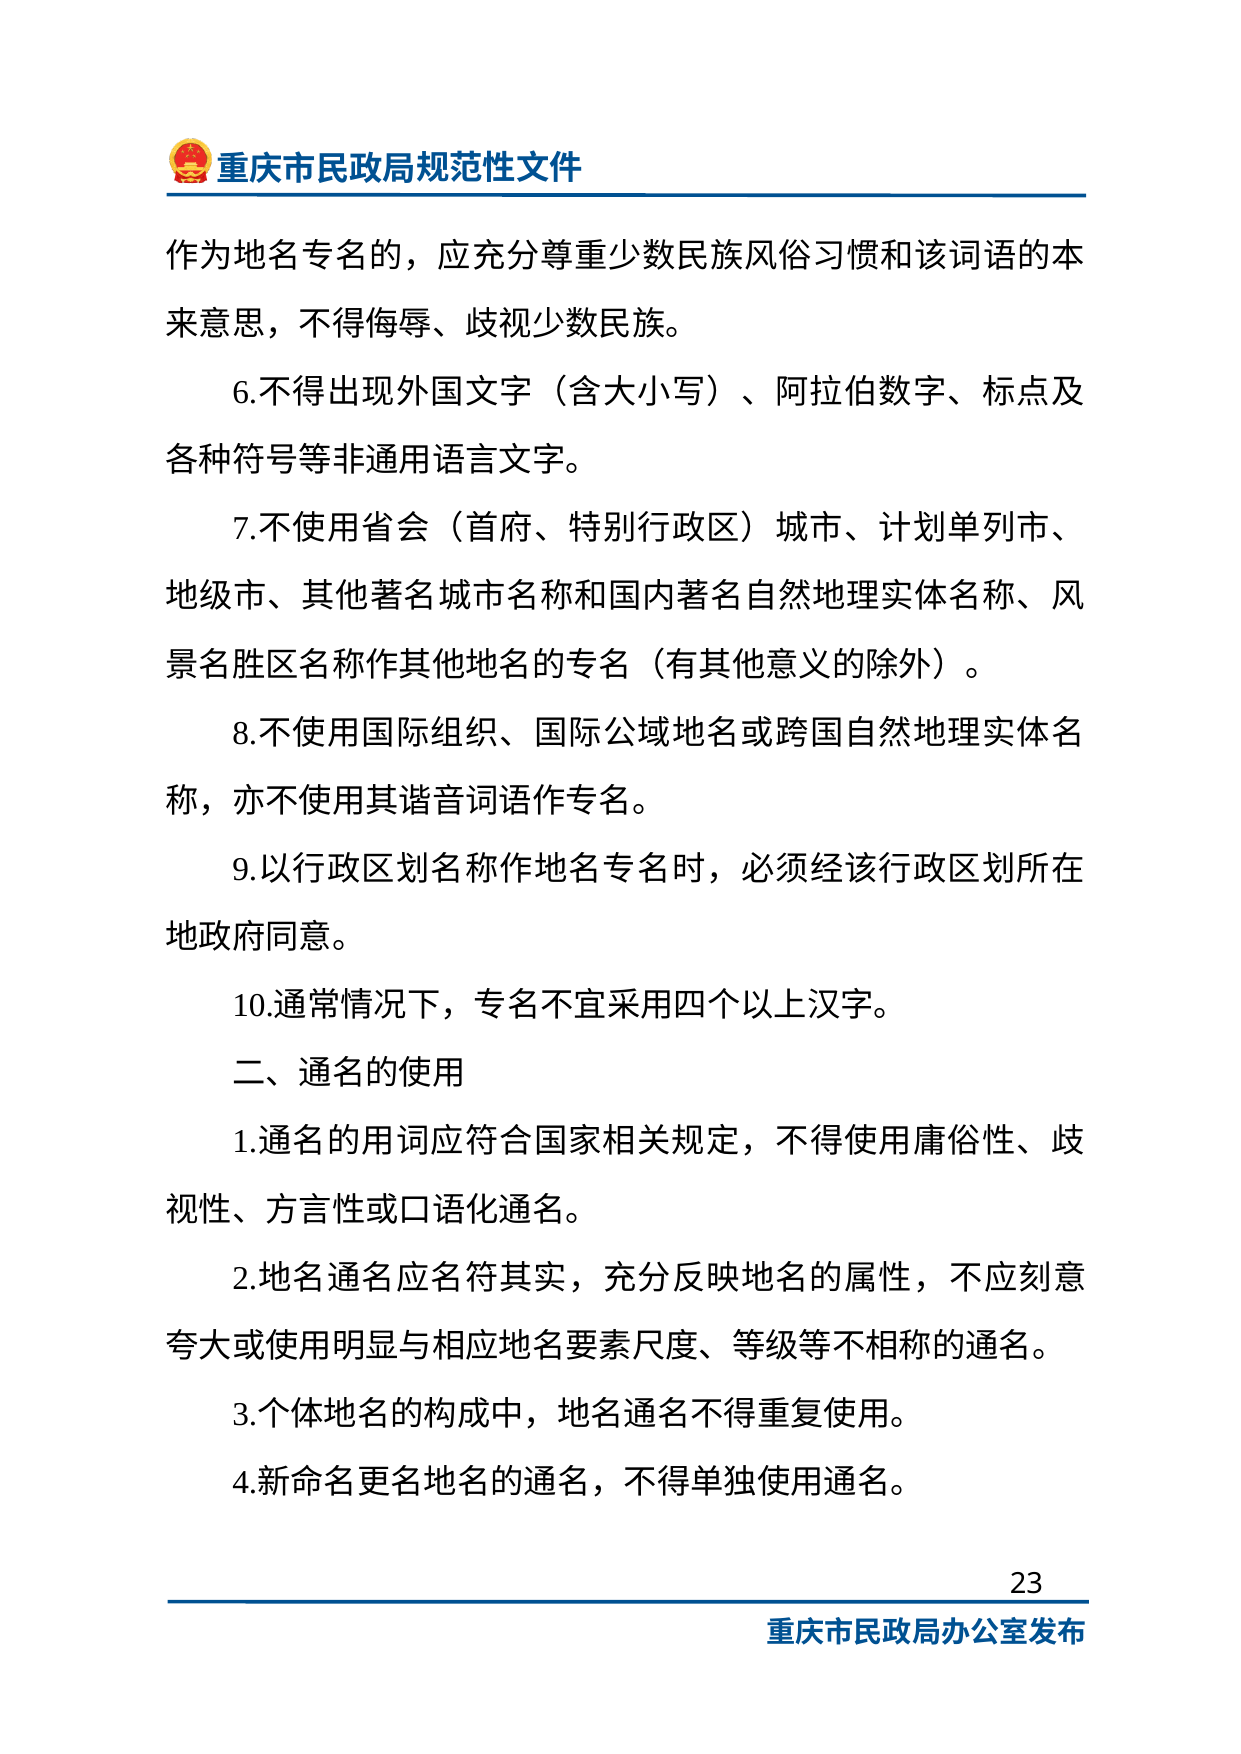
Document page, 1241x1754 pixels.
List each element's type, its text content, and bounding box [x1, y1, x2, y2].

text 9.以行政区划名称作地名专名时，必须经该行政区划所在地政府同意。 [165, 832, 1087, 968]
text 8.不使用国际组织、国际公域地名或跨国自然地理实体名称，亦不使用其谐音词语作专名。 [165, 696, 1087, 832]
text 6.不得出现外国文字（含大小写）、阿拉伯数字、标点及各种符号等非通用语言文字。 [165, 355, 1087, 491]
text 2.地名通名应名符其实，充分反映地名的属性，不应刻意夸大或使用明显与相应地名要素尺度、等级等不相称的通名。 [165, 1241, 1087, 1377]
text 4.新命名更名地名的通名，不得单独使用通名。 [165, 1445, 1087, 1513]
picture [165, 136, 216, 187]
text 7.不使用省会（首府、特别行政区）城市、计划单列市、地级市、其他著名城市名称和国内著名自然地理实体名称、风景名胜区名称作其他地名的专名（有其他意义的除外）。 [165, 491, 1087, 696]
text 1.通名的用词应符合国家相关规定，不得使用庸俗性、歧视性、方言性或口语化通名。 [165, 1104, 1087, 1241]
text 5.在少数民族聚集地使用该民族语言文字或其读音、译义作为地名专名的，应充分尊重少数民族风俗习惯和该词语的本来意思，不得侮辱、歧视少数民族。 [165, 219, 1087, 355]
text 10.通常情况下，专名不宜采用四个以上汉字。 [165, 968, 1087, 1036]
text 3.个体地名的构成中，地名通名不得重复使用。 [165, 1377, 1087, 1445]
text 二、通名的使用 [165, 1036, 1087, 1104]
